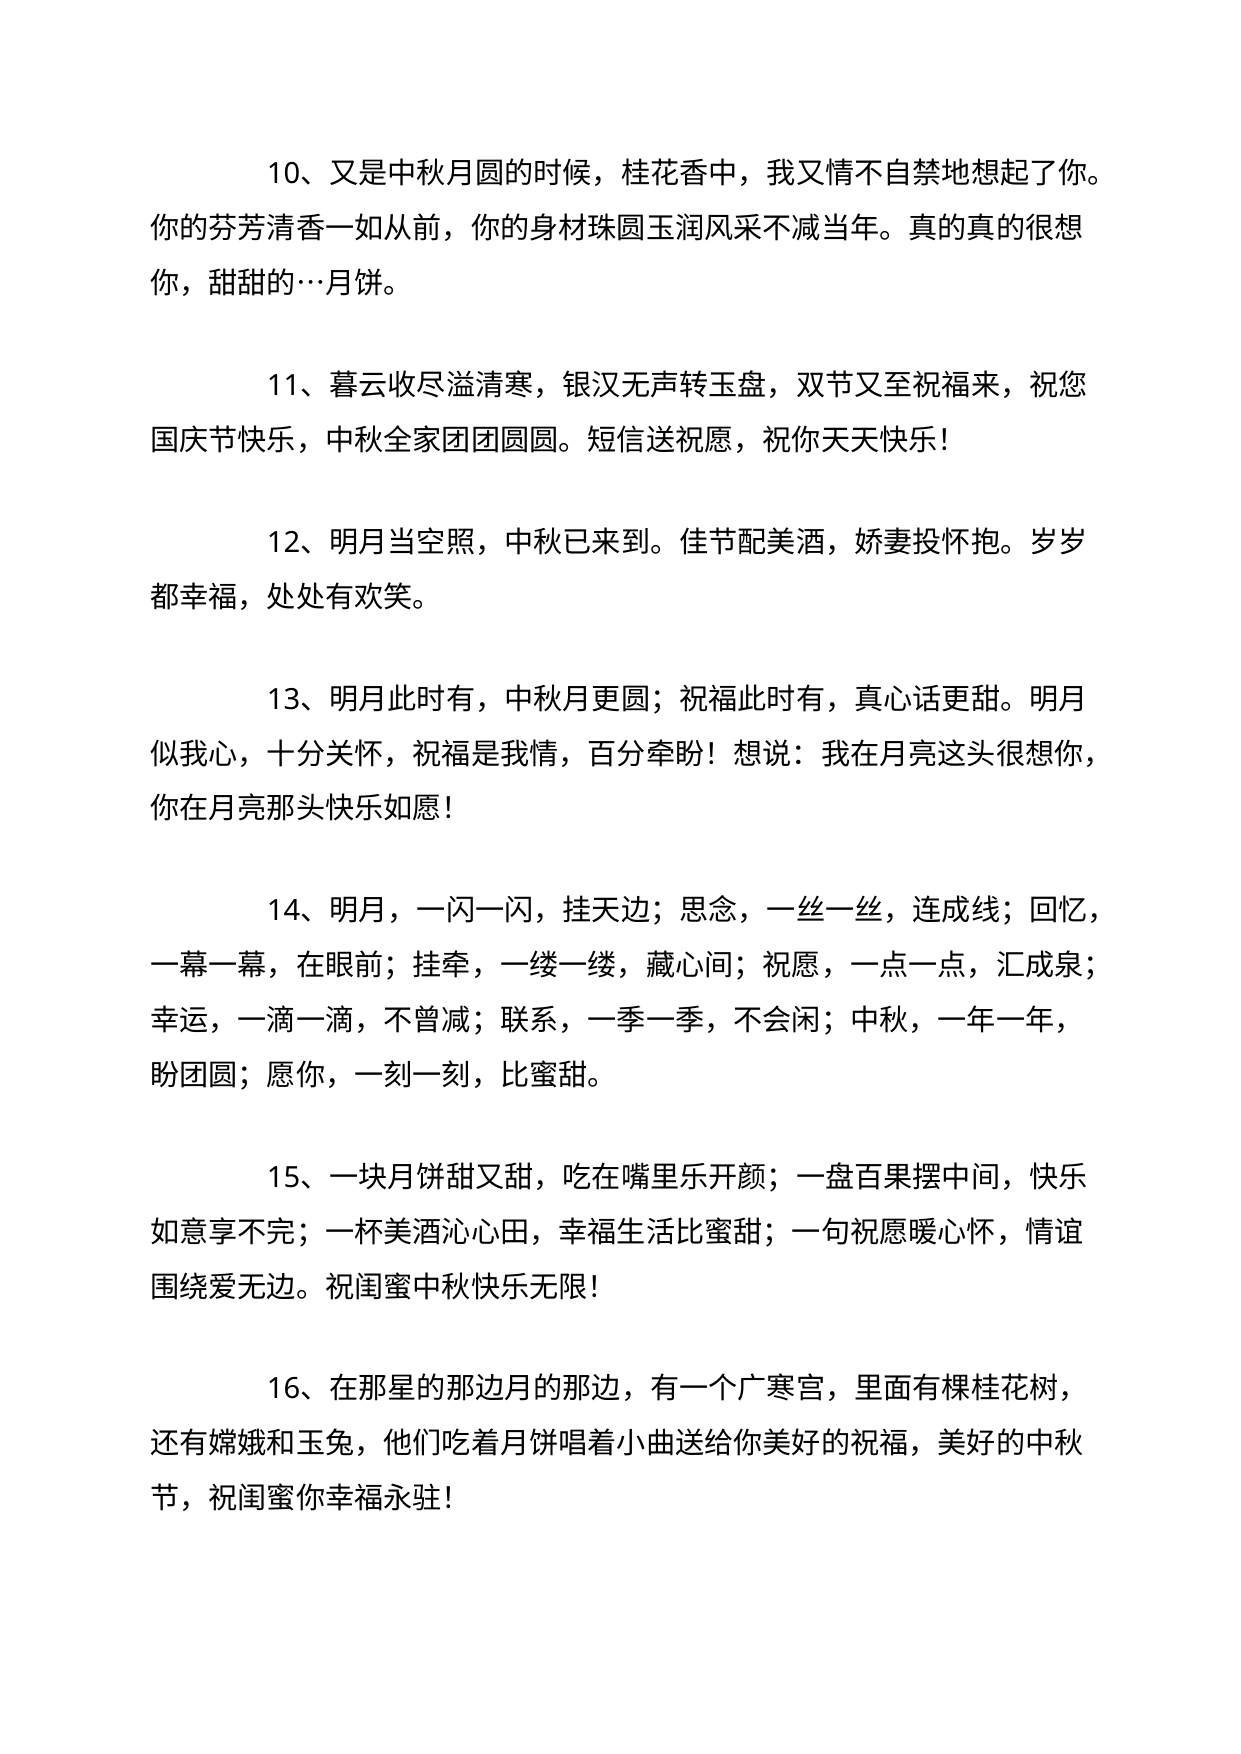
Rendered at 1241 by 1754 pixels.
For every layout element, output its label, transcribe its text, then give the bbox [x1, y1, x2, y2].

text 13、明月此时有，中秋月更圆；祝福此时有，真心话更甜。明月似我心，十分关怀，祝福是我情，百分牵盼！想说：我在月亮这头很想你，你在月亮那头快乐如愿！ [150, 675, 1090, 827]
text 10、又是中秋月圆的时候，桂花香中，我又情不自禁地想起了你。你的芬芳清香一如从前，你的身材珠圆玉润风采不减当年。真的真的很想你，甜甜的…月饼。 [150, 150, 1090, 302]
text 14、明月，一闪一闪，挂天边；思念，一丝一丝，连成线；回忆，一幕一幕，在眼前；挂牵，一缕一缕，藏心间；祝愿，一点一点，汇成泉；幸运，一滴一滴，不曾减；联系，一季一季，不会闲；中秋，一年一年，盼团圆；愿你，一刻一刻，比蜜甜。 [150, 887, 1090, 1094]
text 15、一块月饼甜又甜，吃在嘴里乐开颜；一盘百果摆中间，快乐如意享不完；一杯美酒沁心田，幸福生活比蜜甜；一句祝愿暖心怀，情谊围绕爱无边。祝闺蜜中秋快乐无限！ [150, 1153, 1090, 1306]
text 11、暮云收尽溢清寒，银汉无声转玉盘，双节又至祝福来，祝您国庆节快乐，中秋全家团团圆圆。短信送祝愿，祝你天天快乐！ [150, 362, 1090, 459]
text 12、明月当空照，中秋已来到。佳节配美酒，娇妻投怀抱。岁岁都幸福，处处有欢笑。 [150, 518, 1090, 616]
text 16、在那星的那边月的那边，有一个广寒宫，里面有棵桂花树，还有嫦娥和玉兔，他们吃着月饼唱着小曲送给你美好的祝福，美好的中秋节，祝闺蜜你幸福永驻！ [150, 1365, 1090, 1517]
